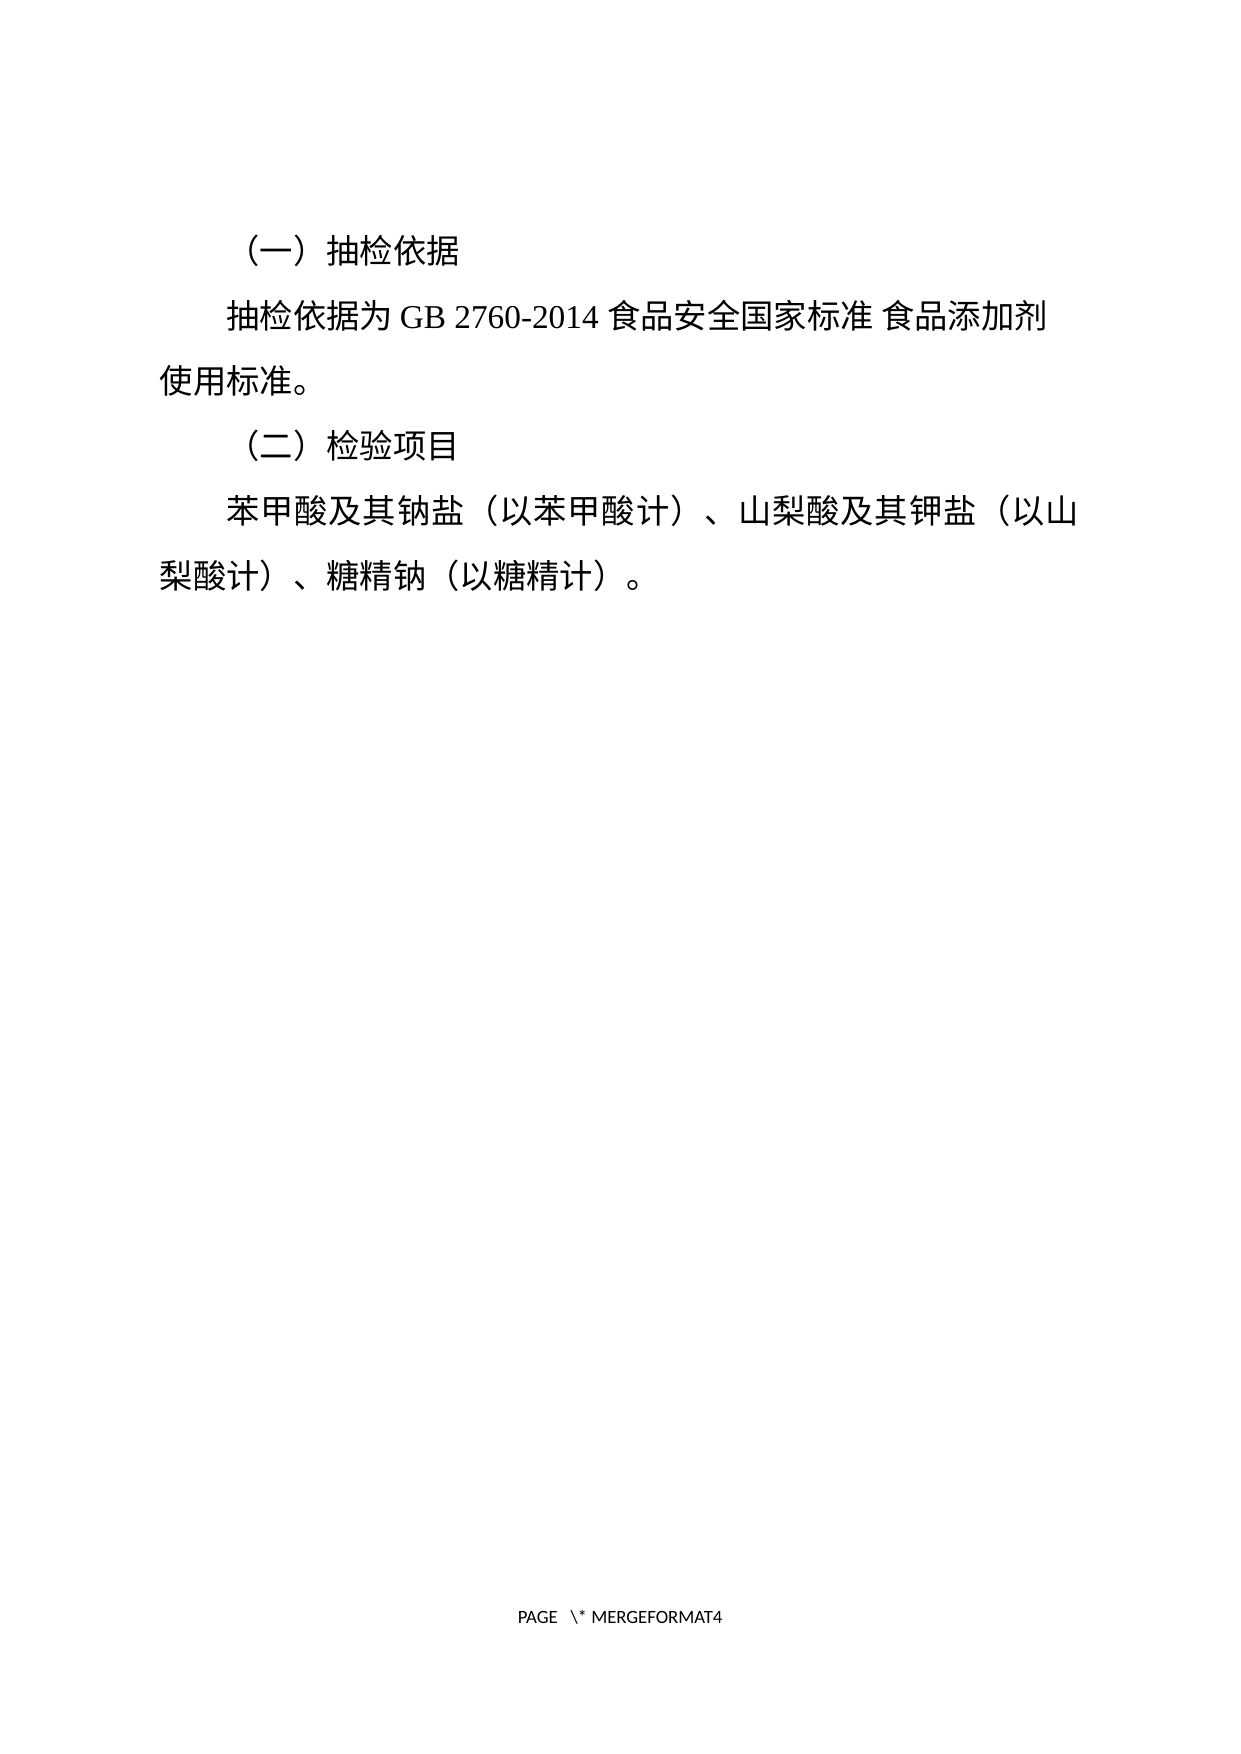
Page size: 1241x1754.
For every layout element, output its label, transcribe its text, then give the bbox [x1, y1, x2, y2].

text 抽检依据为GB 2760-2014 食品安全国家标准 食品添加剂使用标准。 [159, 282, 1081, 412]
list （一）抽检依据 [159, 217, 1081, 282]
text （二）检验项目 [159, 412, 1081, 477]
text 苯甲酸及其钠盐（以苯甲酸计）、山梨酸及其钾盐（以山梨酸计）、糖精钠（以糖精计）。 [159, 477, 1081, 607]
